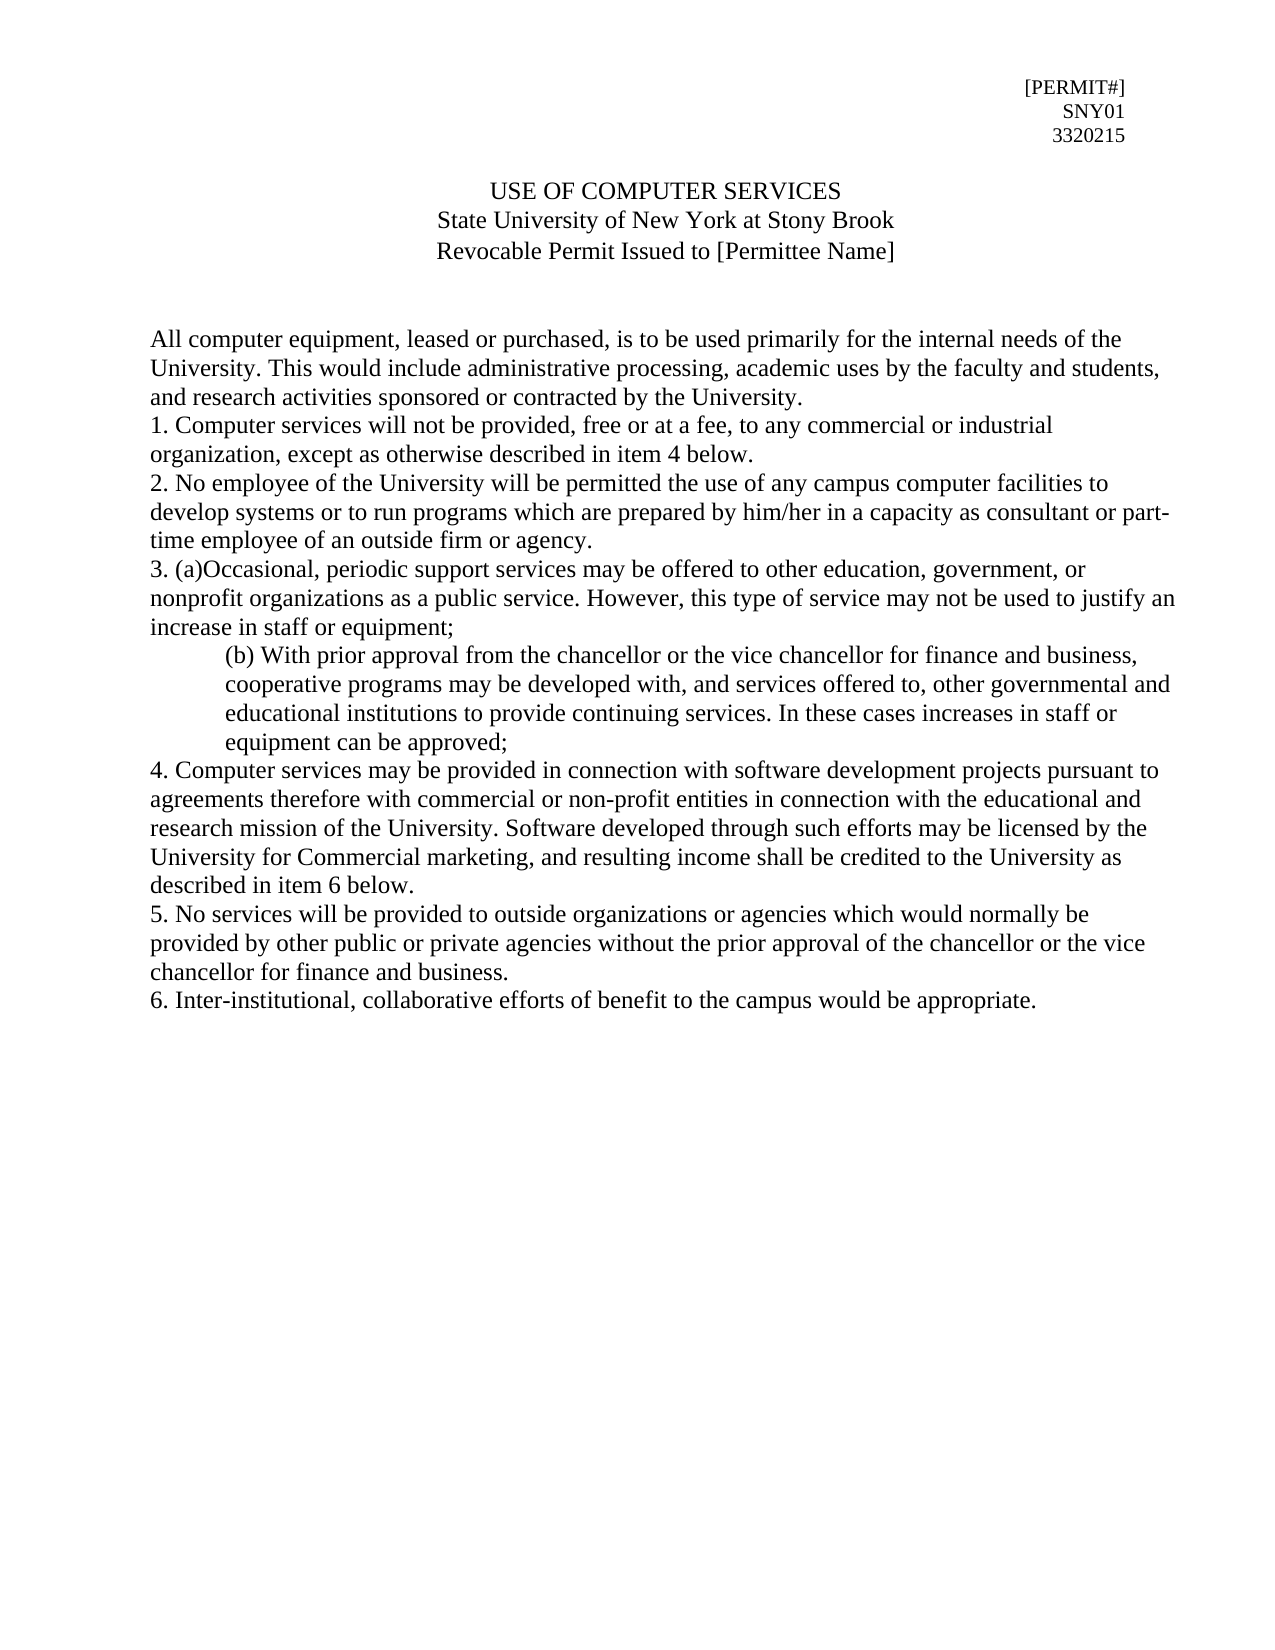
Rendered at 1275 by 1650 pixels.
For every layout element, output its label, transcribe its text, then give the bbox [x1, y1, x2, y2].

text All computer equipment, leased or purchased, is to be used primarily for the internal needs of the University. This would include administrative processing, academic uses by the faculty and students, and research activities sponsored or contracted by the University. [150, 324, 1181, 411]
text State University of New York at Stony Brook Revocable Permit Issued to [Permittee Name] [150, 205, 1181, 264]
text 2. No employee of the University will be permitted the use of any campus computer facilities to develop systems or to run programs which are prepared by him/her in a capacity as consultant or part-time employee of an outside firm or agency. [150, 468, 1181, 554]
text USE OF COMPUTER SERVICES [150, 176, 1181, 205]
text 1. Computer services will not be provided, free or at a fee, to any commercial or industrial organization, except as otherwise described in item 4 below. [150, 411, 1181, 468]
text 4. Computer services may be provided in connection with software development projects pursuant to agreements therefore with commercial or non-profit entities in connection with the educational and research mission of the University. Software developed through such efforts may be licensed by the University for Commercial marketing, and resulting income shall be credited to the University as described in item 6 below. [150, 756, 1181, 899]
text 3. (a)Occasional, periodic support services may be offered to other education, government, or nonprofit organizations as a public service. However, this type of service may not be used to justify an increase in staff or equipment; [150, 554, 1181, 641]
text 6. Inter-institutional, collaborative efforts of benefit to the campus would be appropriate. [150, 986, 1181, 1014]
text 5. No services will be provided to outside organizations or agencies which would normally be provided by other public or private agencies without the prior approval of the chancellor or the vice chancellor for finance and business. [150, 899, 1181, 986]
text (b) With prior approval from the chancellor or the vice chancellor for finance and business, cooperative programs may be developed with, and services offered to, other governmental and educational institutions to provide continuing services. In these cases increases in staff or equipment can be approved; [225, 641, 1181, 756]
